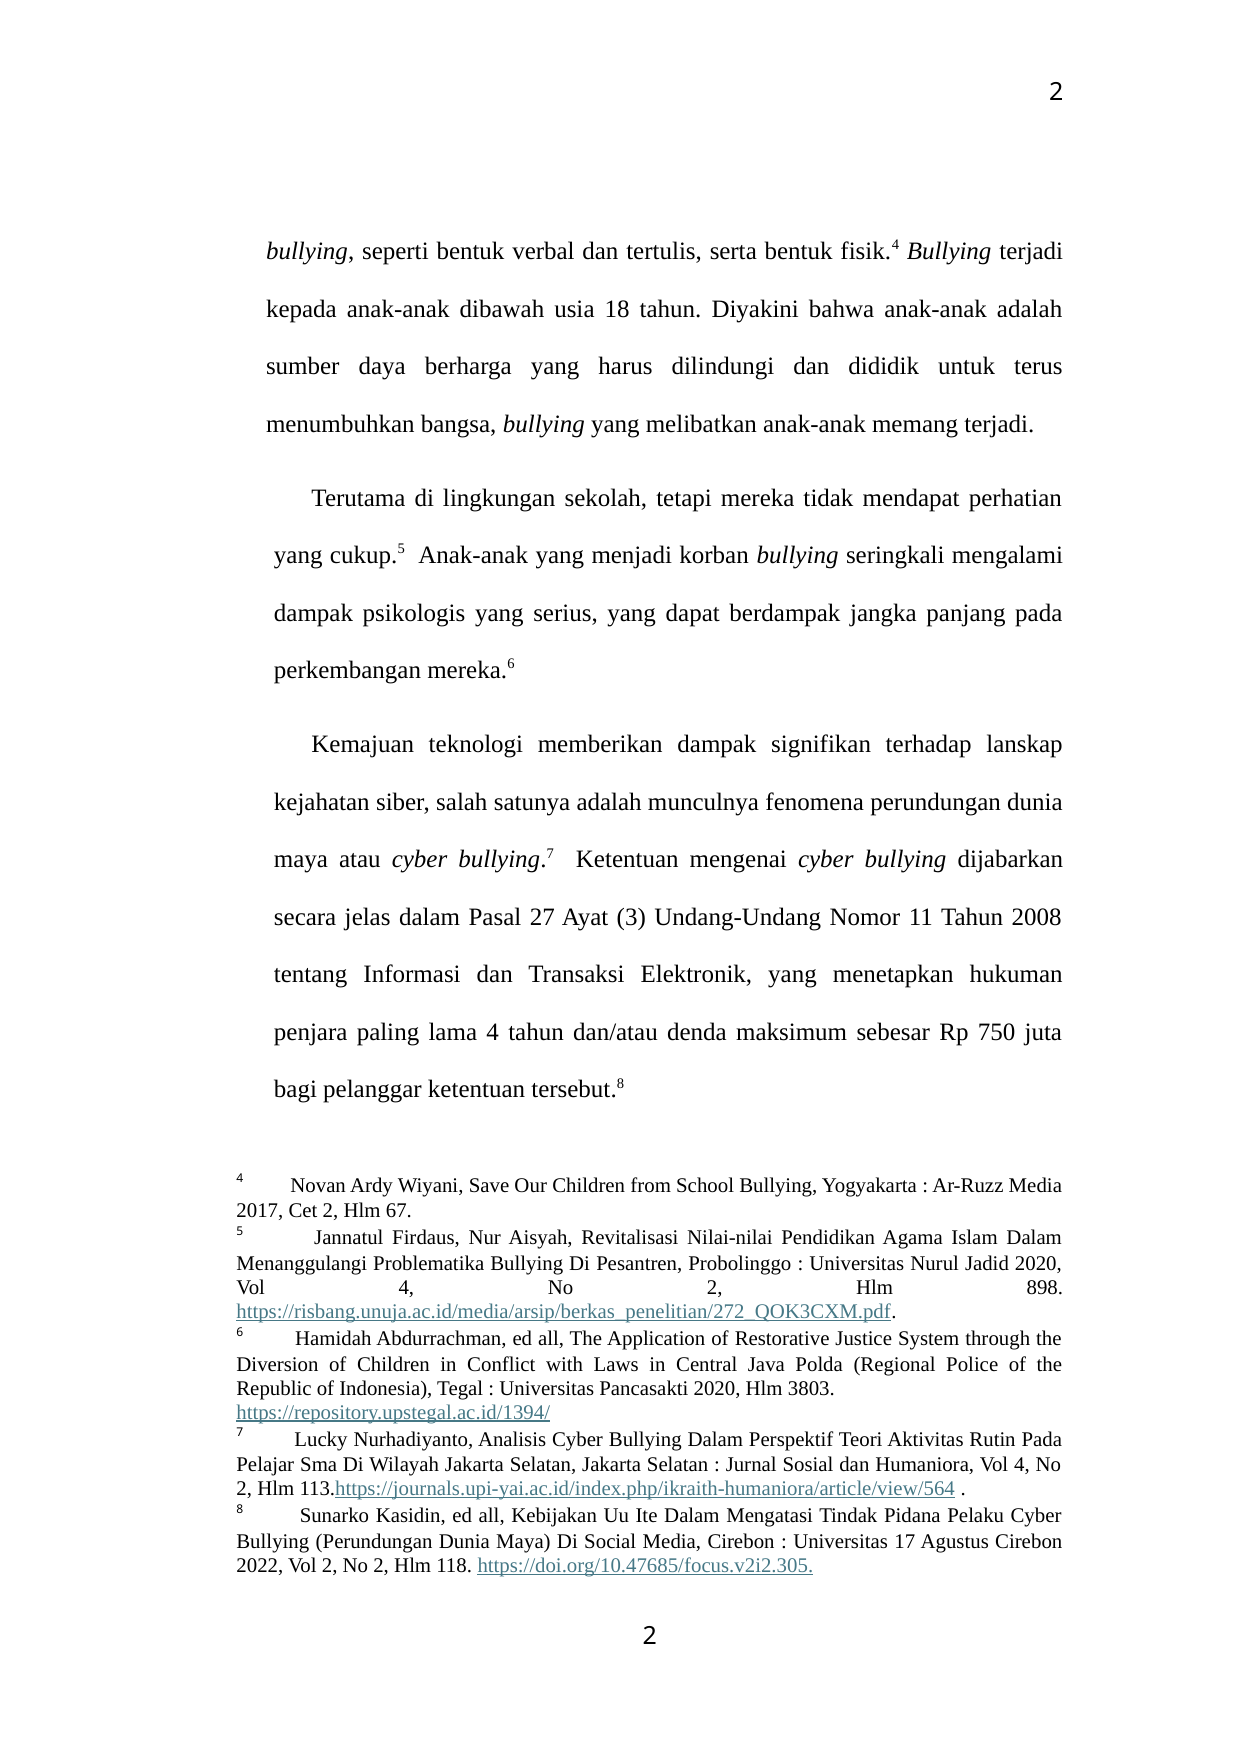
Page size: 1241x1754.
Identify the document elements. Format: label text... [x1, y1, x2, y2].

text Kemajuan teknologi memberikan dampak signifikan terhadap lanskap kejahatan siber, salah satunya adalah munculnya fenomena perundungan dunia maya atau cyber bullying. Ketentuan mengenai cyber bullying dijabarkan secara jelas dalam Pasal 27 Ayat (3) Undang-Undang Nomor 11 Tahun 2008 tentang Informasi dan Transaksi Elektronik, yang menetapkan hukuman penjara paling lama 4 tahun dan/atau denda maksimum sebesar Rp 750 juta bagi pelanggar ketentuan tersebut. [274, 729, 1063, 1103]
text Terutama di lingkungan sekolah, tetapi mereka tidak mendapat perhatian yang cukup. Anak-anak yang menjadi korban bullying seringkali mengalami dampak psikologis yang serius, yang dapat berdampak jangka panjang pada perkembangan mereka. [274, 483, 1063, 684]
text bullying, seperti bentuk verbal dan tertulis, serta bentuk fisik. Bullying terjadi kepada anak-anak dibawah usia 18 tahun. Diyakini bahwa anak-anak adalah sumber daya berharga yang harus dilindungi dan dididik untuk terus menumbuhkan bangsa, bullying yang melibatkan anak-anak memang terjadi. [266, 236, 1063, 437]
